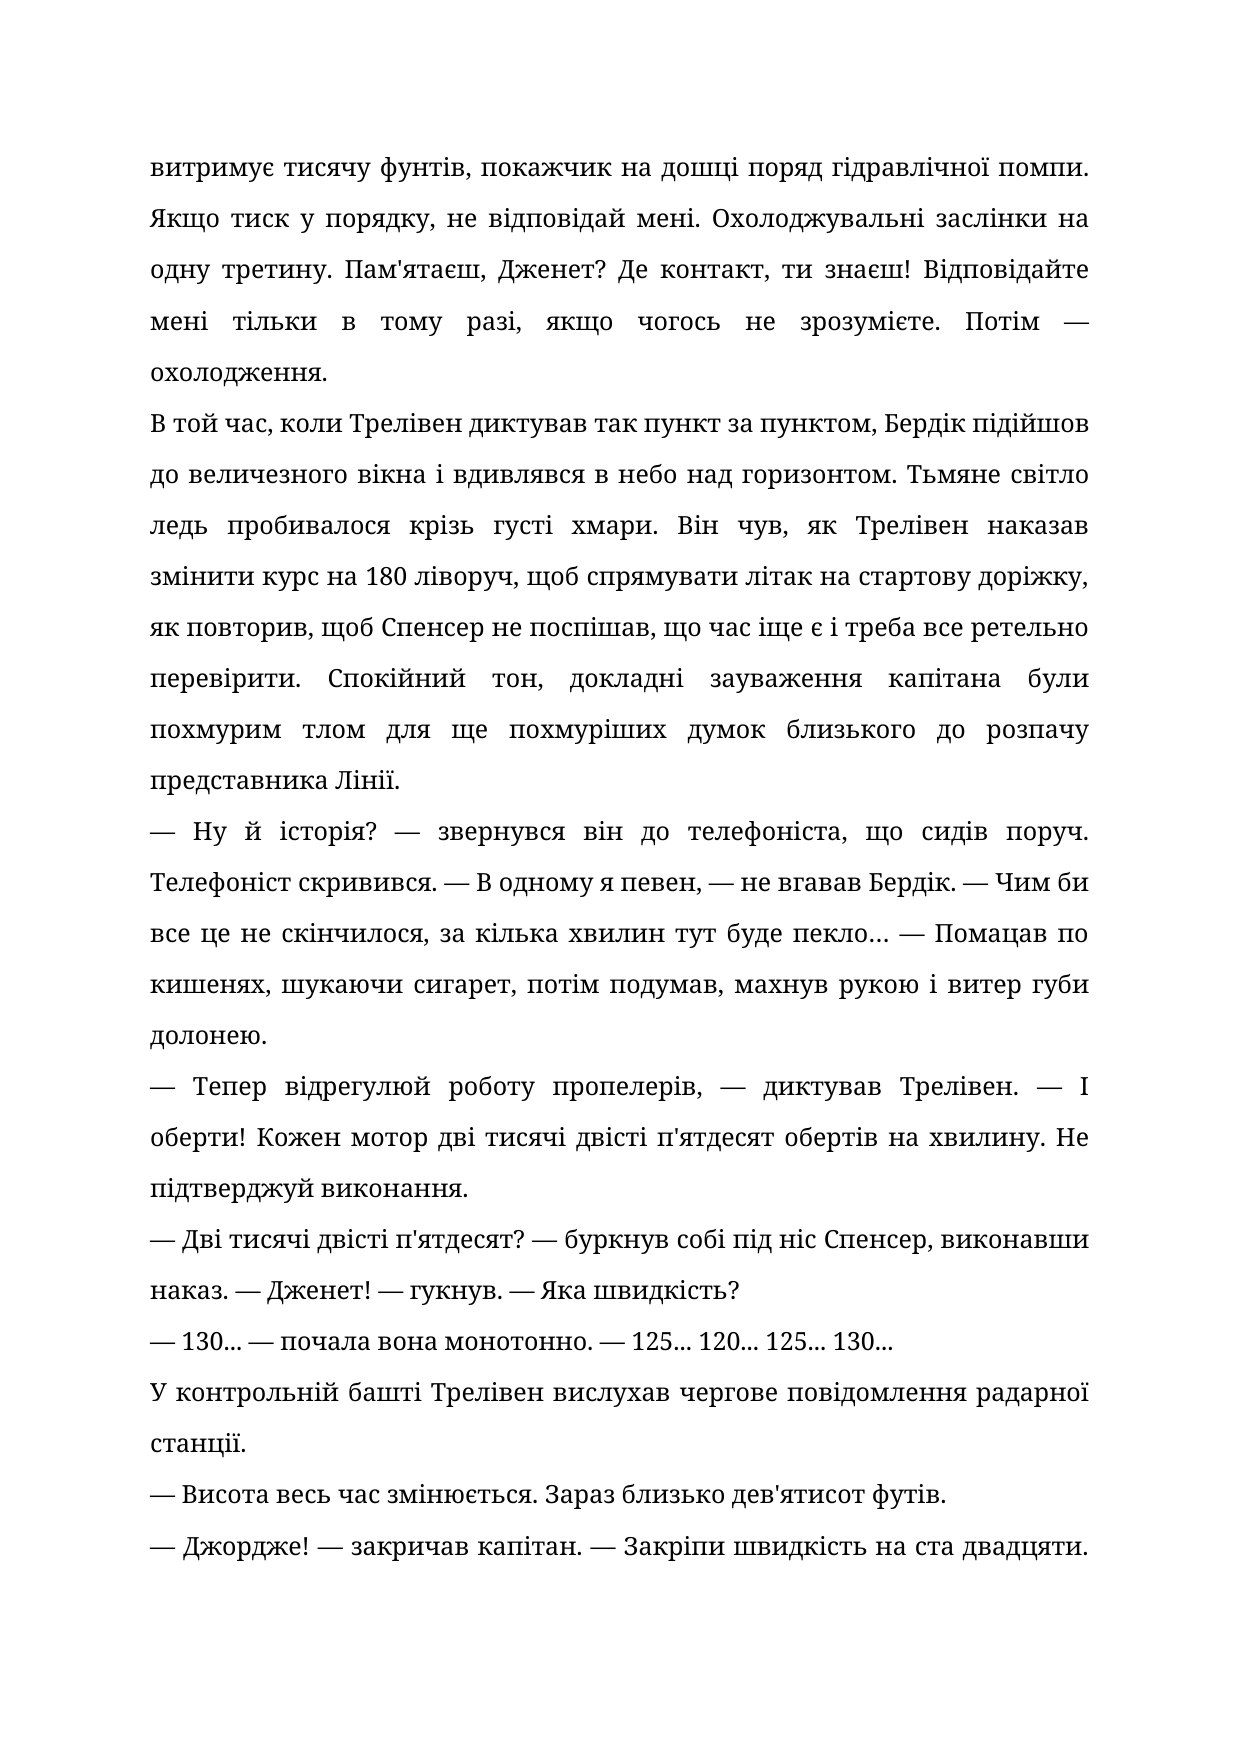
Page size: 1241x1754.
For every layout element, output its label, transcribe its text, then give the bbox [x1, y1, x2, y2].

text У контрольній башті Трелівен вислухав чергове повідомлення радарної станції. [150, 1375, 1090, 1460]
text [150, 150, 1090, 388]
text — Дві тисячі двісті п'ятдесят? — буркнув собі під ніс Спенсер, виконавши наказ. — Дженет! — гукнув. — Яка швидкість? [150, 1222, 1090, 1307]
text В той час, коли Трелівен диктував так пункт за пунктом, Бердік підійшов до величезного вікна і вдивлявся в небо над горизонтом. Тьмяне світло ледь пробивалося крізь густі хмари. Він чув, як Трелівен наказав змінити курс на 180 ліворуч, щоб спрямувати літак на стартову доріжку, як повторив, щоб Спенсер не поспішав, що час іще є і треба все ретельно перевірити. Спокійний тон, докладні зауваження капітана були похмурим тлом для ще похмуріших думок близького до розпачу представника Лінії. [150, 405, 1090, 797]
text — 130... — почала вона монотонно. — 125... 120... 125... 130... [150, 1324, 1090, 1358]
text — Висота весь час змінюється. Зараз близько дев'ятисот футів. [150, 1477, 1090, 1511]
text — Тепер відрегулюй роботу пропелерів, — диктував Трелівен. — І оберти! Кожен мотор дві тисячі двісті п'ятдесят обертів на хвилину. Не підтверджуй виконання. [150, 1069, 1090, 1205]
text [150, 1528, 1090, 1562]
text — Ну й історія? — звернувся він до телефоніста, що сидів поруч. Телефоніст скривився. — В одному я певен, — не вгавав Бердік. — Чим би все це не скінчилося, за кілька хвилин тут буде пекло… — Помацав по кишенях, шукаючи сигарет, потім подумав, махнув рукою і витер губи долонею. [150, 813, 1090, 1052]
